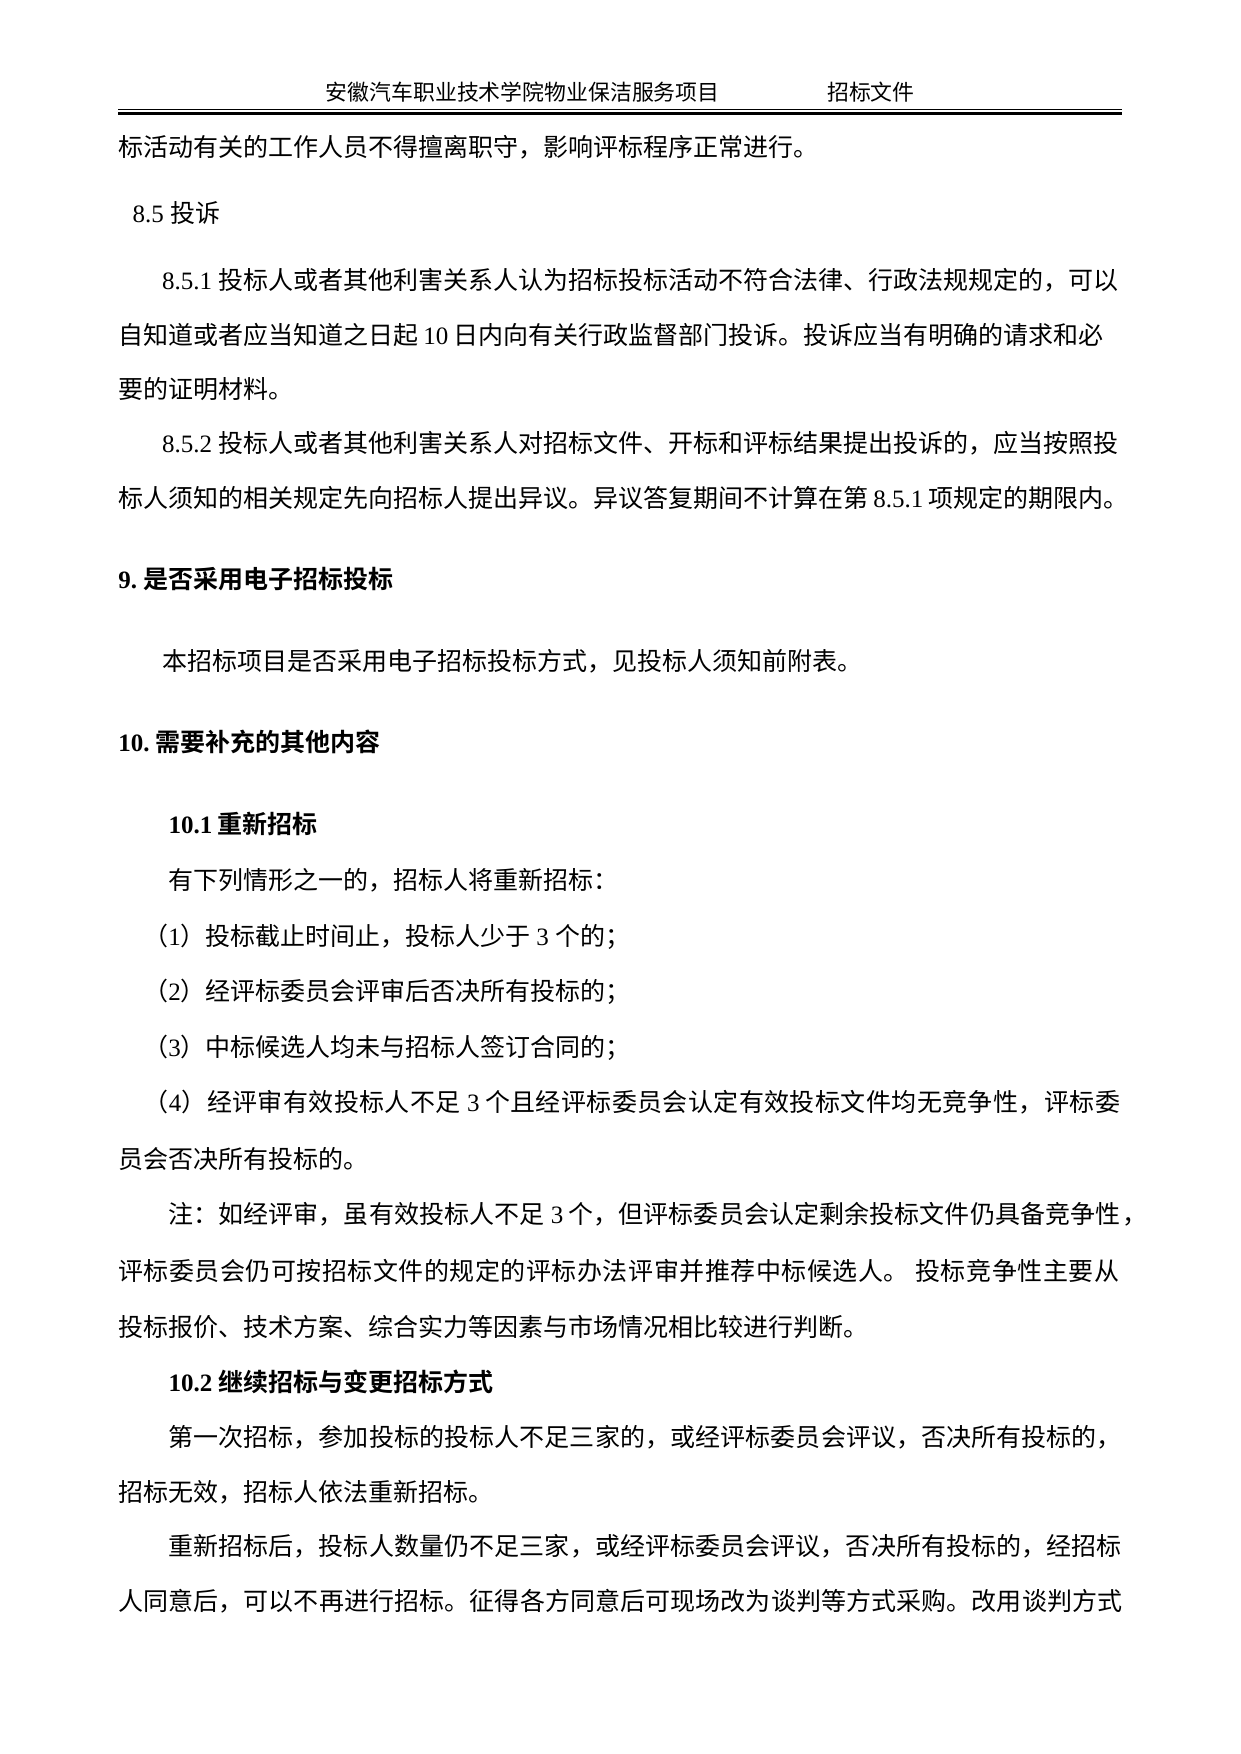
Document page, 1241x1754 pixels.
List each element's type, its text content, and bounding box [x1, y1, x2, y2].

text 8.5.2 投标人或者其他利害关系人对招标文件、开标和评标结果提出投诉的，应当按照投标人须知的相关规定先向招标人提出异议。异议答复期间不计算在第8.5.1项规定的期限内。 [118, 424, 1122, 514]
text （3）中标候选人均未与招标人签订合同的； [118, 1027, 1122, 1064]
text 注：如经评审，虽有效投标人不足3个，但评标委员会认定剩余投标文件仍具备竞争性，评标委员会仍可按招标文件的规定的评标办法评审并推荐中标候选人。 投标竞争性主要从投标报价、技术方案、综合实力等因素与市场情况相比较进行判断。 [118, 1194, 1122, 1344]
text 8.5.1 投标人或者其他利害关系人认为招标投标活动不符合法律、行政法规规定的，可以自知道或者应当知道之日起10日内向有关行政监督部门投诉。投诉应当有明确的请求和必要的证明材料。 [118, 261, 1122, 406]
text 10.1重新招标 [118, 804, 1122, 842]
text 10. 需要补充的其他内容 [118, 723, 1122, 759]
text （4）经评审有效投标人不足3个且经评标委员会认定有效投标文件均无竞争性，评标委员会否决所有投标的。 [118, 1082, 1122, 1176]
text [118, 1527, 1122, 1617]
text 有下列情形之一的，招标人将重新招标： [118, 860, 1122, 897]
text 本招标项目是否采用电子招标投标方式，见投标人须知前附表。 [162, 641, 1122, 677]
text 8.5 投诉 [118, 194, 1122, 230]
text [118, 127, 1122, 163]
text 9. 是否采用电子招标投标 [118, 560, 1122, 596]
text （1）投标截止时间止，投标人少于 3 个的； [118, 915, 1122, 953]
text 10.2 继续招标与变更招标方式 [118, 1362, 1122, 1400]
text （2）经评标委员会评审后否决所有投标的； [118, 971, 1122, 1008]
text 第一次招标，参加投标的投标人不足三家的，或经评标委员会评议，否决所有投标的，招标无效，招标人依法重新招标。 [118, 1418, 1122, 1508]
